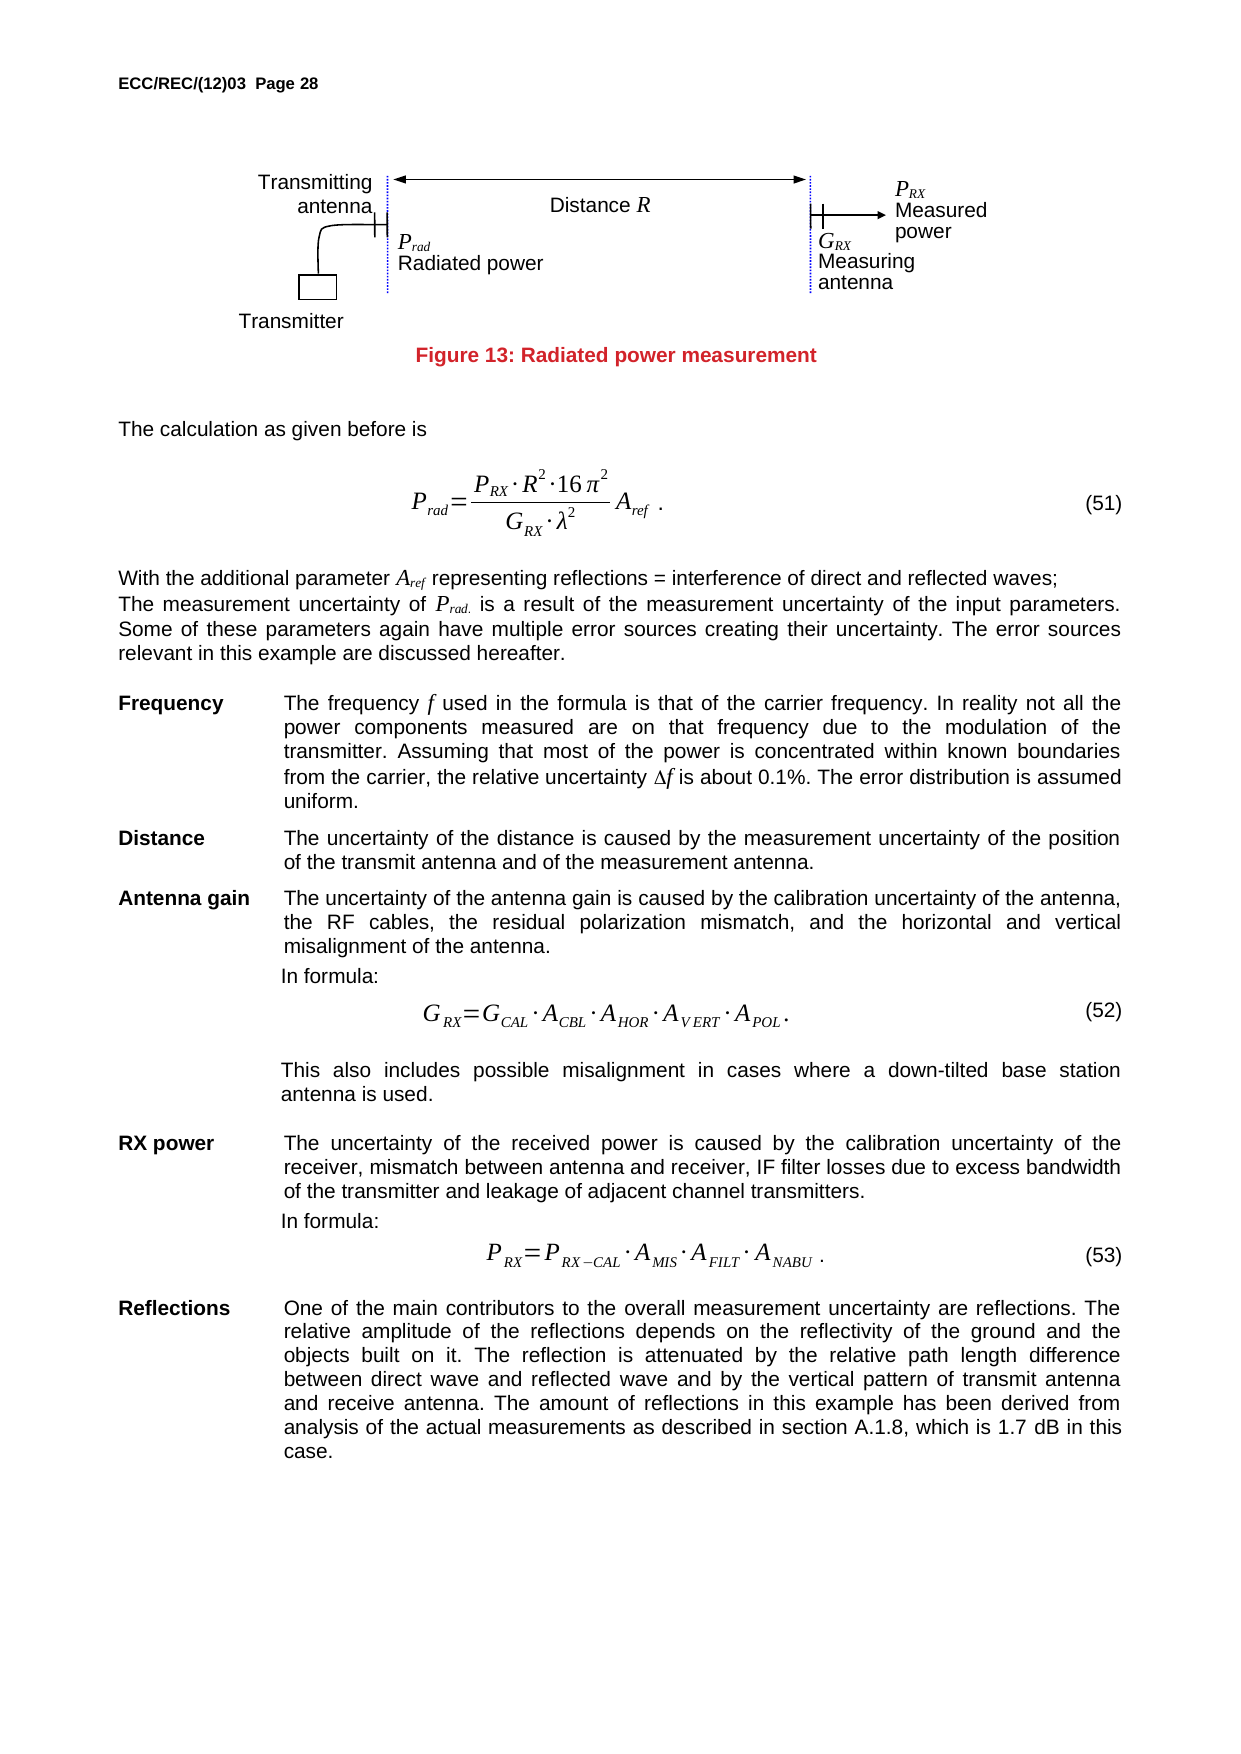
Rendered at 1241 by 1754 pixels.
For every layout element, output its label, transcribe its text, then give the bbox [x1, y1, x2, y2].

title Radiated power measurement [110, 343, 1122, 367]
text Distance The uncertainty of the distance is caused by the measurement uncertainty of the position of the transmit antenna and of the measurement antenna. [118, 826, 1122, 874]
text Antenna gain The uncertainty of the antenna gain is caused by the calibration uncertainty of the antenna, the RF cables, the residual polarization mismatch, and the horizontal and vertical misalignment of the antenna. [118, 886, 1122, 958]
text . (53) [281, 1239, 1122, 1270]
text The measurement uncertainty of Prad. is a result of the measurement uncertainty of the input parameters. Some of these parameters again have multiple error sources creating their uncertainty. The error sources relevant in this example are discussed hereafter. [118, 590, 1122, 665]
text In formula: [281, 1209, 1122, 1233]
text In formula: [281, 964, 1122, 988]
text The calculation as given before is [118, 417, 1122, 441]
text . (51) [118, 466, 1122, 539]
text (52) [281, 994, 1122, 1033]
text With the additional parameter Aref representing reflections = interference of direct and reflected waves; [118, 564, 1122, 590]
text This also includes possible misalignment in cases where a down-tilted base station antenna is used. [281, 1058, 1122, 1106]
text RX power The uncertainty of the received power is caused by the calibration uncertainty of the receiver, mismatch between antenna and receiver, IF filter losses due to excess bandwidth of the transmitter and leakage of adjacent channel transmitters. [118, 1131, 1122, 1203]
text Frequency The frequency f used in the formula is that of the carrier frequency. In reality not all the power components measured are on that frequency due to the modulation of the transmitter. Assuming that most of the power is concentrated within known boundaries from the carrier, the relative uncertainty f is about 0.1%. The error distribution is assumed uniform. [118, 689, 1122, 813]
text Reflections One of the main contributors to the overall measurement uncertainty are reflections. The relative amplitude of the reflections depends on the reflectivity of the ground and the objects built on it. The reflection is attenuated by the relative path length difference between direct wave and reflected wave and by the vertical pattern of transmit antenna and receive antenna. The amount of reflections in this example has been derived from analysis of the actual measurements as described in section A.1.8, which is 1.7 dB in this case. [118, 1295, 1122, 1463]
